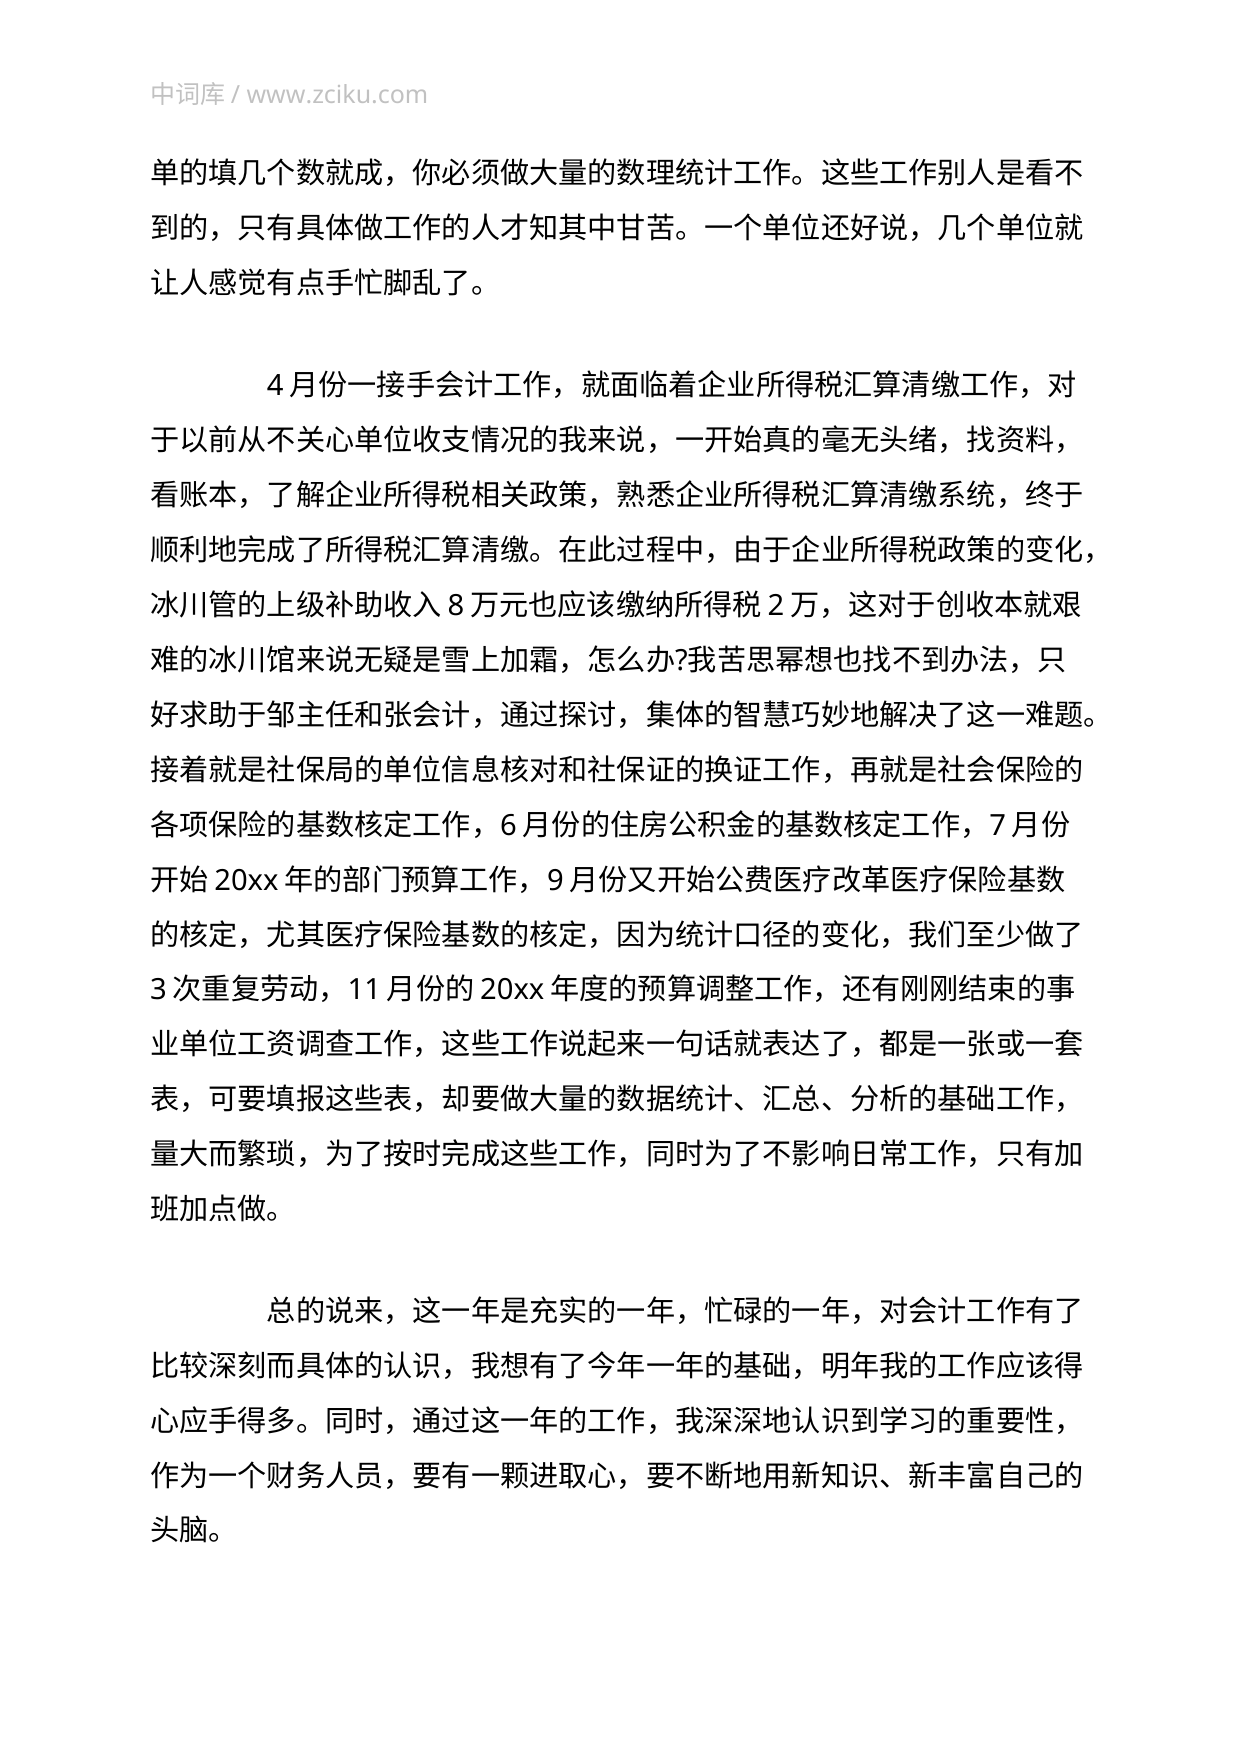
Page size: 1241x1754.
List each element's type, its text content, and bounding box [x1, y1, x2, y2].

text 4月份一接手会计工作，就面临着企业所得税汇算清缴工作，对于以前从不关心单位收支情况的我来说，一开始真的毫无头绪，找资料，看账本，了解企业所得税相关政策，熟悉企业所得税汇算清缴系统，终于顺利地完成了所得税汇算清缴。在此过程中，由于企业所得税政策的变化，冰川管的上级补助收入8万元也应该缴纳所得税2万，这对于创收本就艰难的冰川馆来说无疑是雪上加霜，怎么办?我苦思幂想也找不到办法，只好求助于邹主任和张会计，通过探讨，集体的智慧巧妙地解决了这一难题。接着就是社保局的单位信息核对和社保证的换证工作，再就是社会保险的各项保险的基数核定工作，6月份的住房公积金的基数核定工作，7月份开始20xx年的部门预算工作，9月份又开始公费医疗改革医疗保险基数的核定，尤其医疗保险基数的核定，因为统计口径的变化，我们至少做了3次重复劳动，11月份的20xx年度的预算调整工作，还有刚刚结束的事业单位工资调查工作，这些工作说起来一句话就表达了，都是一张或一套表，可要填报这些表，却要做大量的数据统计、汇总、分析的基础工作，量大而繁琐，为了按时完成这些工作，同时为了不影响日常工作，只有加班加点做。 [150, 362, 1090, 1228]
text 总的说来，这一年是充实的一年，忙碌的一年，对会计工作有了比较深刻而具体的认识，我想有了今年一年的基础，明年我的工作应该得心应手得多。同时，通过这一年的工作，我深深地认识到学习的重要性，作为一个财务人员，要有一颗进取心，要不断地用新知识、新丰富自己的头脑。 [150, 1287, 1090, 1549]
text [150, 150, 1090, 302]
